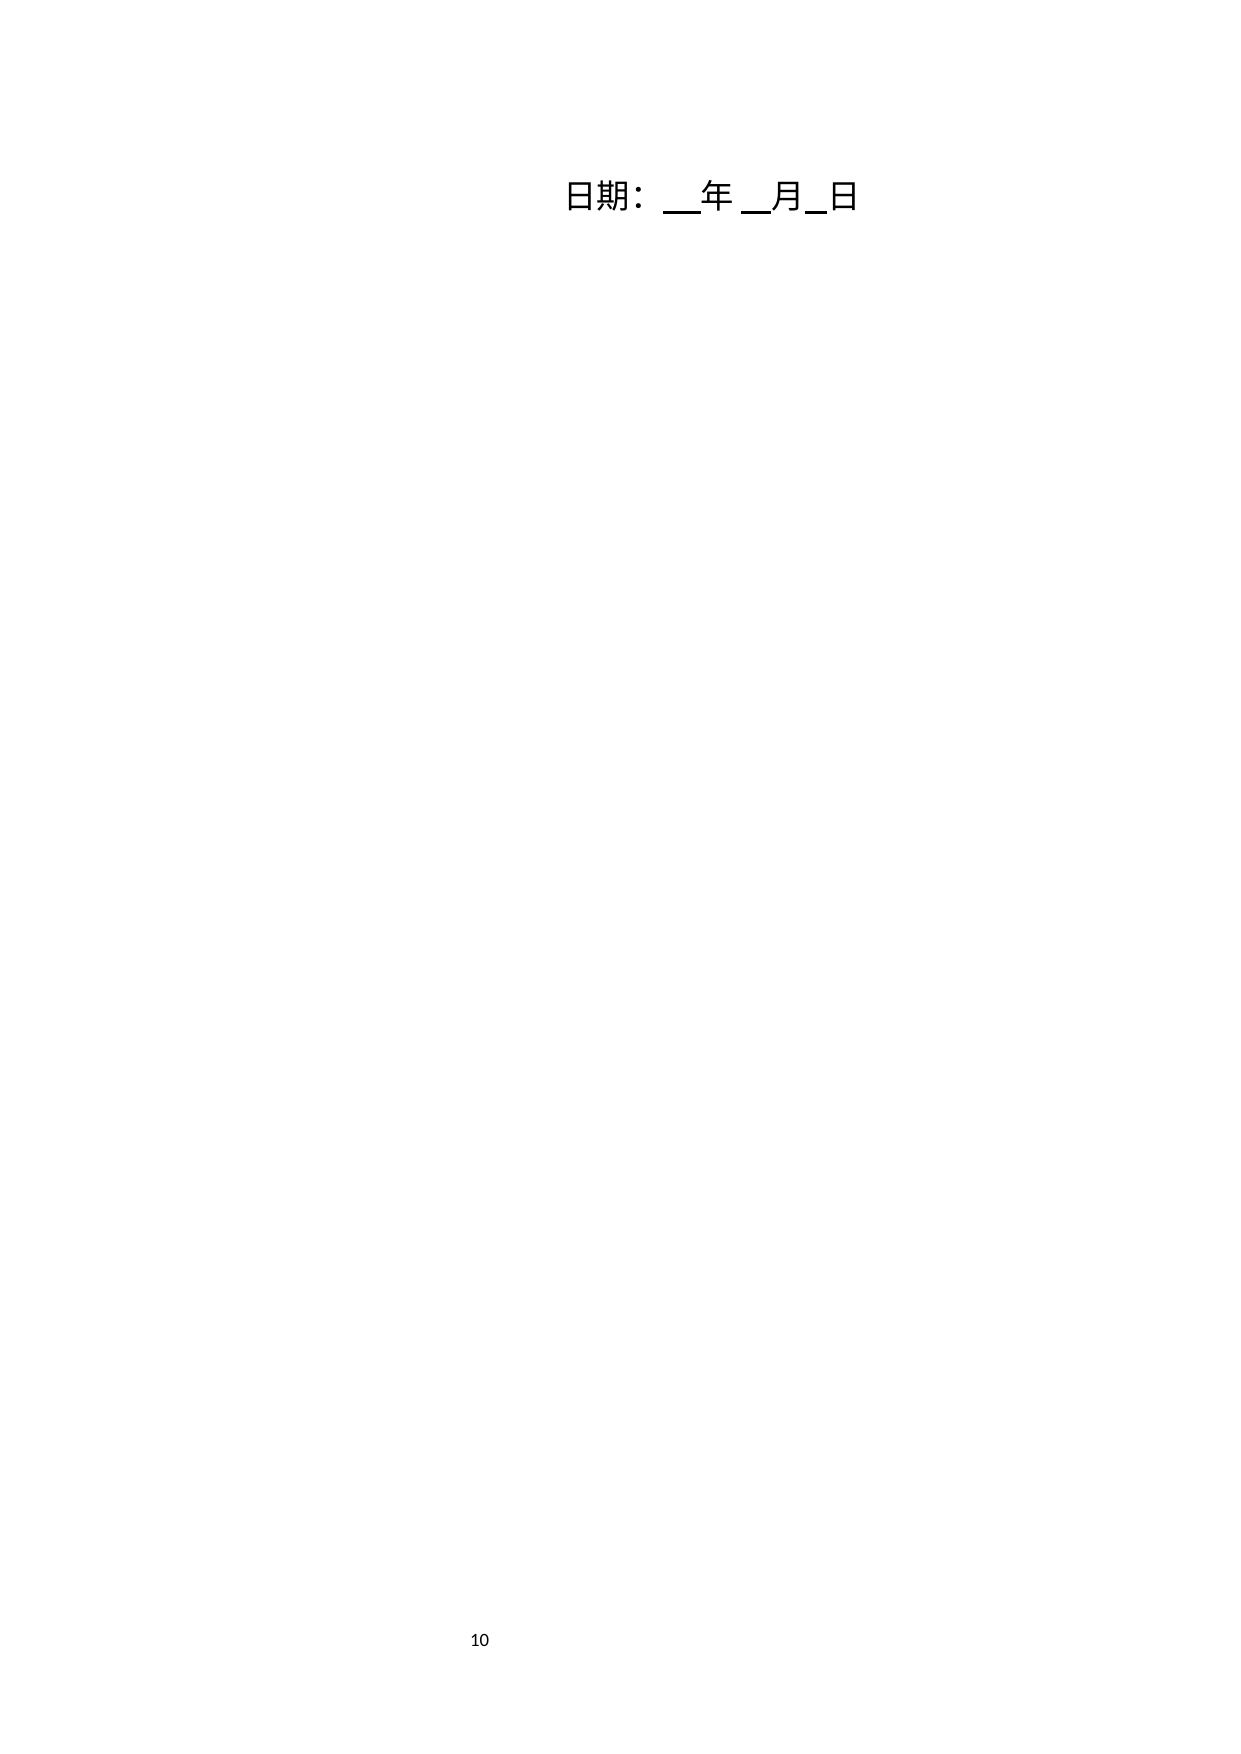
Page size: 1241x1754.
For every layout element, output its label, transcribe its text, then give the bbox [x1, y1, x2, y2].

subtitle 日期： 年 月 日 [187, 162, 1053, 227]
